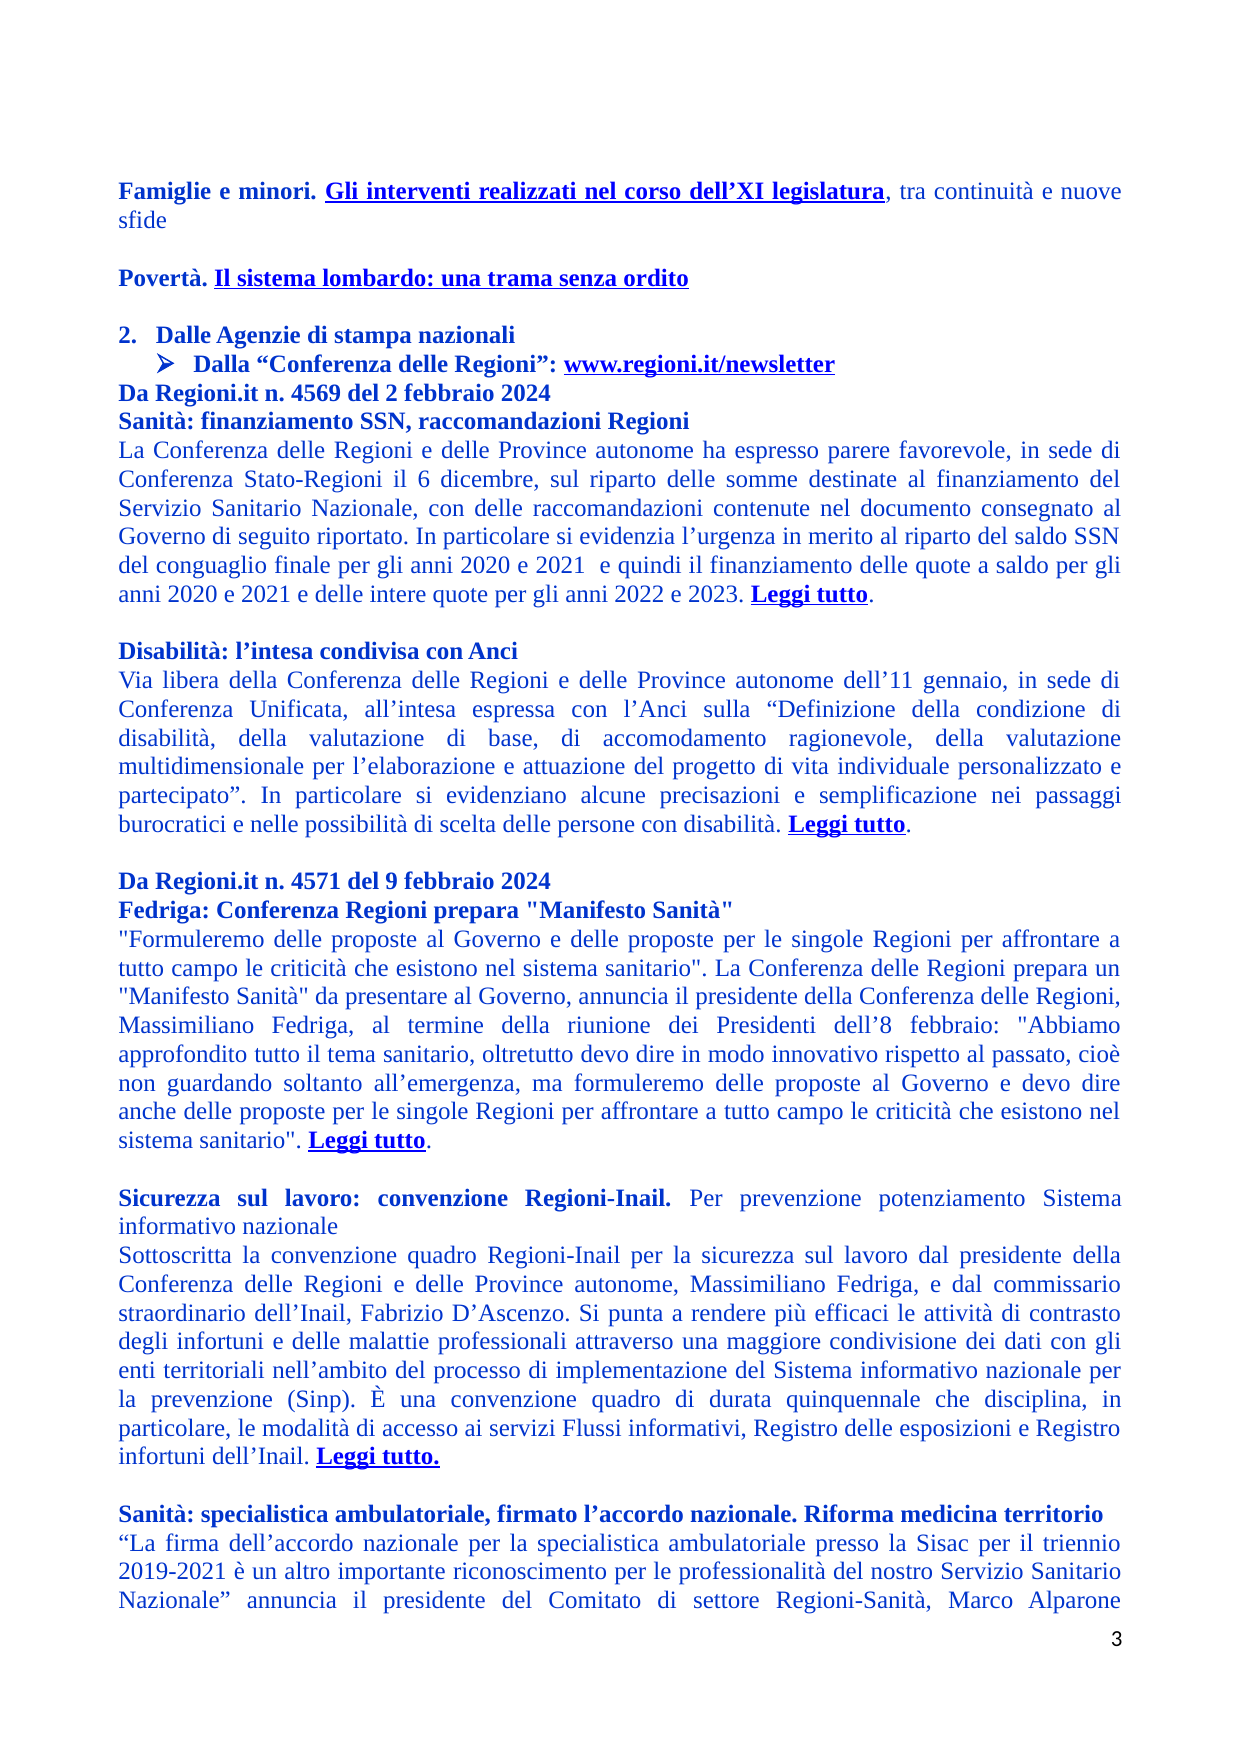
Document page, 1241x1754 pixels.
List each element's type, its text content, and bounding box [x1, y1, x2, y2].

list Dalle Agenzie di stampa nazionali [118, 320, 1122, 349]
text Da Regioni.it n. 4569 del 2 febbraio 2024 [118, 378, 1122, 406]
text Sottoscritta la convenzione quadro Regioni-Inail per la sicurezza sul lavoro dal presidente della Conferenza delle Regioni e delle Province autonome, Massimiliano Fedriga, e dal commissario straordinario dell’Inail, Fabrizio D’Ascenzo. Si punta a rendere più efficaci le attività di contrasto degli infortuni e delle malattie professionali attraverso una maggiore condivisione dei dati con gli enti territoriali nell’ambito del processo di implementazione del Sistema informativo nazionale per la prevenzione (Sinp). È una convenzione quadro di durata quinquennale che disciplina, in particolare, le modalità di accesso ai servizi Flussi informativi, Registro delle esposizioni e Registro infortuni dell’Inail. Leggi tutto. [118, 1240, 1122, 1470]
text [118, 1528, 1122, 1614]
text Sanità: specialistica ambulatoriale, firmato l’accordo nazionale. Riforma medicina territorio [118, 1499, 1122, 1528]
text Sanità: finanziamento SSN, raccomandazioni Regioni [118, 406, 1122, 435]
text Fedriga: Conferenza Regioni prepara "Manifesto Sanità" [118, 895, 1122, 924]
text La Conferenza delle Regioni e delle Province autonome ha espresso parere favorevole, in sede di Conferenza Stato-Regioni il 6 dicembre, sul riparto delle somme destinate al finanziamento del Servizio Sanitario Nazionale, con delle raccomandazioni contenute nel documento consegnato al Governo di seguito riportato. In particolare si evidenzia l’urgenza in merito al riparto del saldo SSN del conguaglio finale per gli anni 2020 e 2021 e quindi il finanziamento delle quote a saldo per gli anni 2020 e 2021 e delle intere quote per gli anni 2022 e 2023. Leggi tutto. [118, 435, 1122, 608]
text Da Regioni.it n. 4571 del 9 febbraio 2024 [118, 866, 1122, 895]
text Sicurezza sul lavoro: convenzione Regioni-Inail. Per prevenzione potenziamento Sistema informativo nazionale [118, 1183, 1122, 1240]
text Disabilità: l’intesa condivisa con Anci [118, 636, 1122, 665]
text Famiglie e minori. Gli interventi realizzati nel corso dell’XI legislatura, tra continuità e nuove sfide [118, 176, 1122, 234]
text Via libera della Conferenza delle Regioni e delle Province autonome dell’11 gennaio, in sede di Conferenza Unificata, all’intesa espressa con l’Anci sulla “Definizione della condizione di disabilità, della valutazione di base, di accomodamento ragionevole, della valutazione multidimensionale per l’elaborazione e attuazione del progetto di vita individuale personalizzato e partecipato”. In particolare si evidenziano alcune precisazioni e semplificazione nei passaggi burocratici e nelle possibilità di scelta delle persone con disabilità. Leggi tutto. [118, 665, 1122, 838]
text "Formuleremo delle proposte al Governo e delle proposte per le singole Regioni per affrontare a tutto campo le criticità che esistono nel sistema sanitario". La Conferenza delle Regioni prepara un "Manifesto Sanità" da presentare al Governo, annuncia il presidente della Conferenza delle Regioni, Massimiliano Fedriga, al termine della riunione dei Presidenti dell’8 febbraio: "Abbiamo approfondito tutto il tema sanitario, oltretutto devo dire in modo innovativo rispetto al passato, cioè non guardando soltanto all’emergenza, ma formuleremo delle proposte al Governo e devo dire anche delle proposte per le singole Regioni per affrontare a tutto campo le criticità che esistono nel sistema sanitario". Leggi tutto. [118, 924, 1122, 1154]
list Dalla “Conferenza delle Regioni”: www.regioni.it/newsletter [156, 349, 1122, 378]
text Povertà. Il sistema lombardo: una trama senza ordito [118, 263, 1122, 291]
